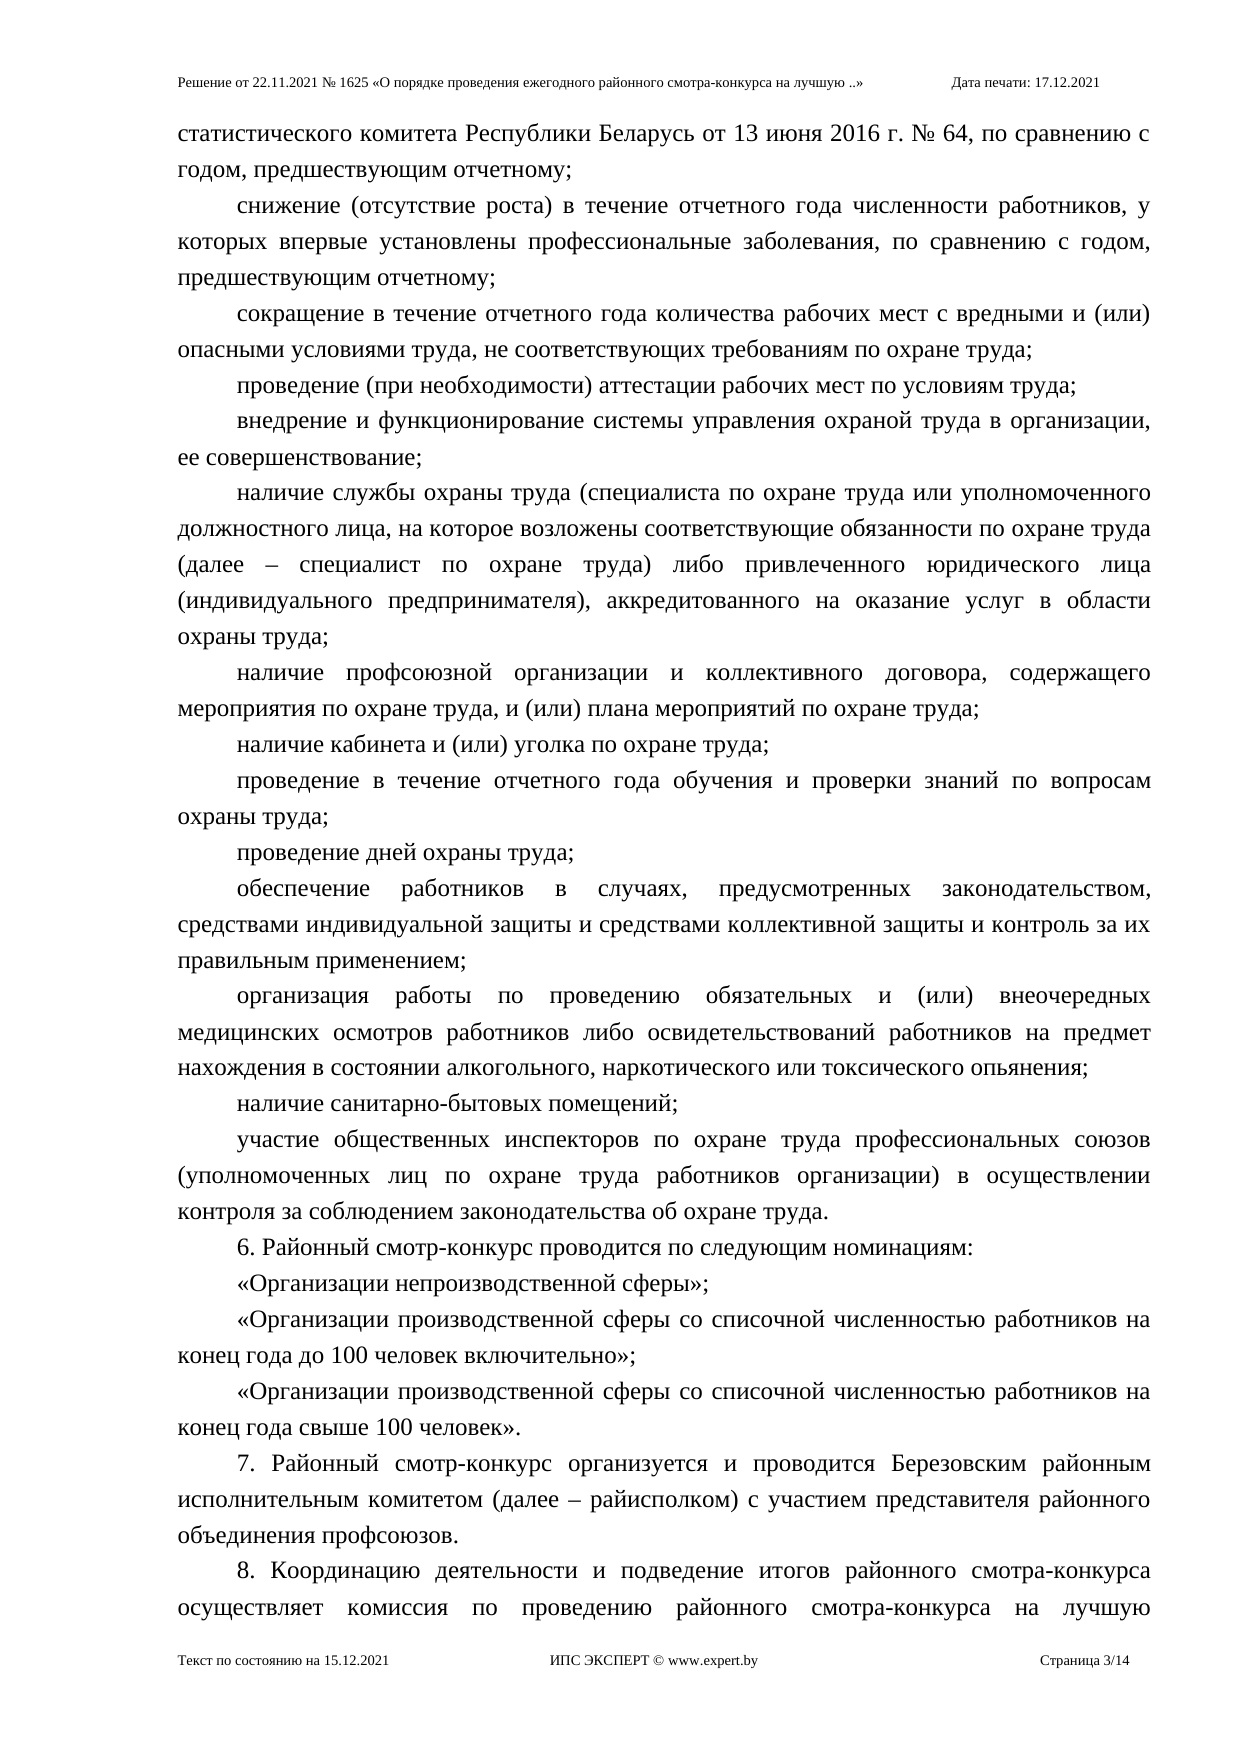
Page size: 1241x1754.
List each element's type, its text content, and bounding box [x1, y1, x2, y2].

text проведение (при необходимости) аттестации рабочих мест по условиям труда; [177, 370, 1152, 398]
text снижение (отсутствие роста) в течение отчетного года численности работников, у которых впервые установлены профессиональные заболевания, по сравнению с годом, предшествующим отчетному; [177, 190, 1152, 291]
text участие общественных инспекторов по охране труда профессиональных союзов (уполномоченных лиц по охране труда работников организации) в осуществлении контроля за соблюдением законодательства об охране труда. [177, 1124, 1152, 1225]
text наличие службы охраны труда (специалиста по охране труда или уполномоченного должностного лица, на которое возложены соответствующие обязанности по охране труда (далее – специалист по охране труда) либо привлеченного юридического лица (индивидуального предпринимателя), аккредитованного на оказание услуг в области охраны труда; [177, 477, 1152, 650]
text проведение в течение отчетного года обучения и проверки знаний по вопросам охраны труда; [177, 765, 1152, 830]
text 7. Районный смотр-конкурс организуется и проводится Березовским районным исполнительным комитетом (далее – райисполком) с участием представителя районного объединения профсоюзов. [177, 1448, 1152, 1548]
text «Организации непроизводственной сферы»; [177, 1268, 1152, 1297]
text «Организации производственной сферы со списочной численностью работников на конец года до 100 человек включительно»; [177, 1304, 1152, 1369]
text проведение дней охраны труда; [177, 837, 1152, 866]
text 6. Районный смотр-конкурс проводится по следующим номинациям: [177, 1232, 1152, 1261]
text наличие кабинета и (или) уголка по охране труда; [177, 729, 1152, 758]
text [177, 1556, 1152, 1620]
text обеспечение работников в случаях, предусмотренных законодательством, средствами индивидуальной защиты и средствами коллективной защиты и контроль за их правильным применением; [177, 873, 1152, 973]
text наличие санитарно-бытовых помещений; [177, 1088, 1152, 1117]
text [177, 118, 1152, 183]
text сокращение в течение отчетного года количества рабочих мест с вредными и (или) опасными условиями труда, не соответствующих требованиям по охране труда; [177, 298, 1152, 362]
text «Организации производственной сферы со списочной численностью работников на конец года свыше 100 человек». [177, 1376, 1152, 1441]
text организация работы по проведению обязательных и (или) внеочередных медицинских осмотров работников либо освидетельствований работников на предмет нахождения в состоянии алкогольного, наркотического или токсического опьянения; [177, 981, 1152, 1081]
text наличие профсоюзной организации и коллективного договора, содержащего мероприятия по охране труда, и (или) плана мероприятий по охране труда; [177, 657, 1152, 722]
text внедрение и функционирование системы управления охраной труда в организации, ее совершенствование; [177, 406, 1152, 470]
